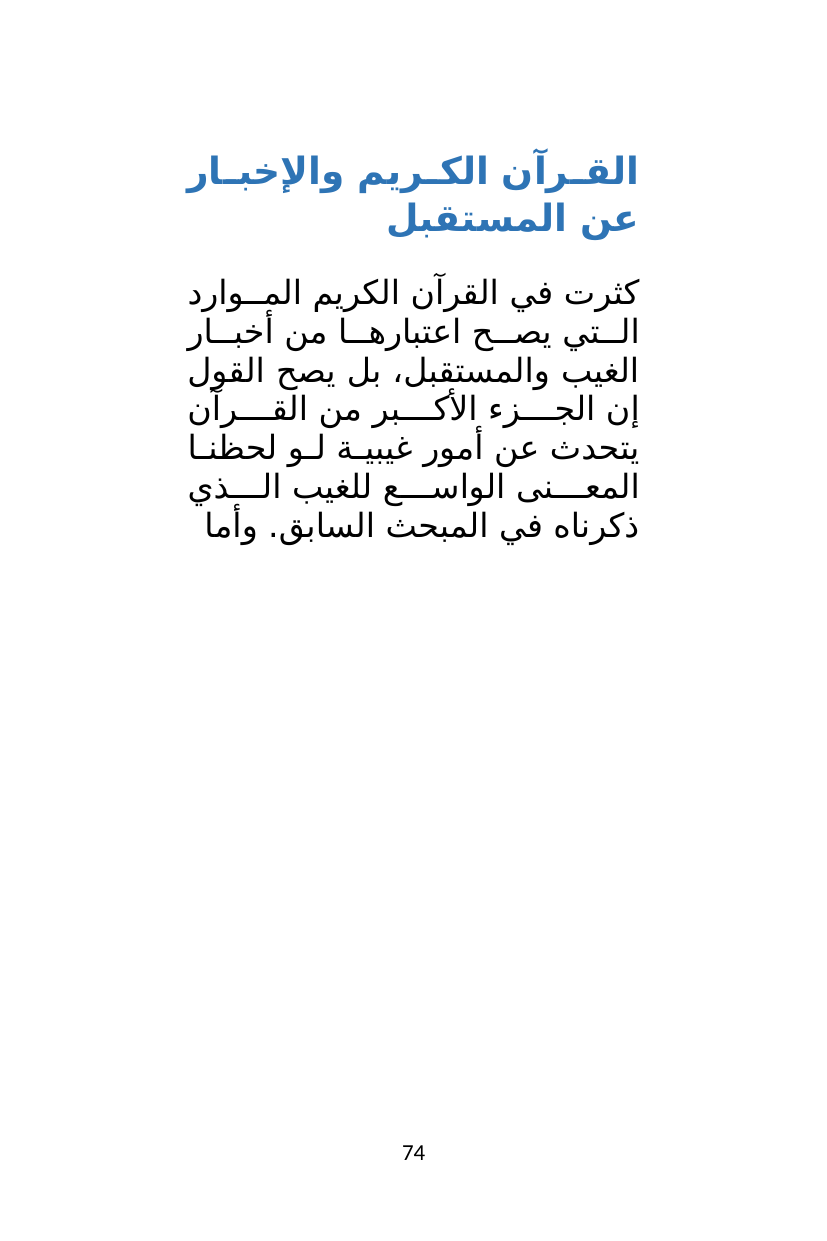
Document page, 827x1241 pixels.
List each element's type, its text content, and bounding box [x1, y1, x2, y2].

subtitle القرآن الكريم والإخبار عن المستقبل [187, 150, 639, 241]
text كثرت في القرآن الكريم الموارد التي يصح اعتبارها من أخبار الغيب والمستقبل، بل يصح القول إن الجزء الأكبر من القرآن يتحدث عن أمور غيبية لو لحظنا المعنى الواسع للغيب الذي ذكرناه في المبحث السابق. وأما [187, 273, 639, 545]
